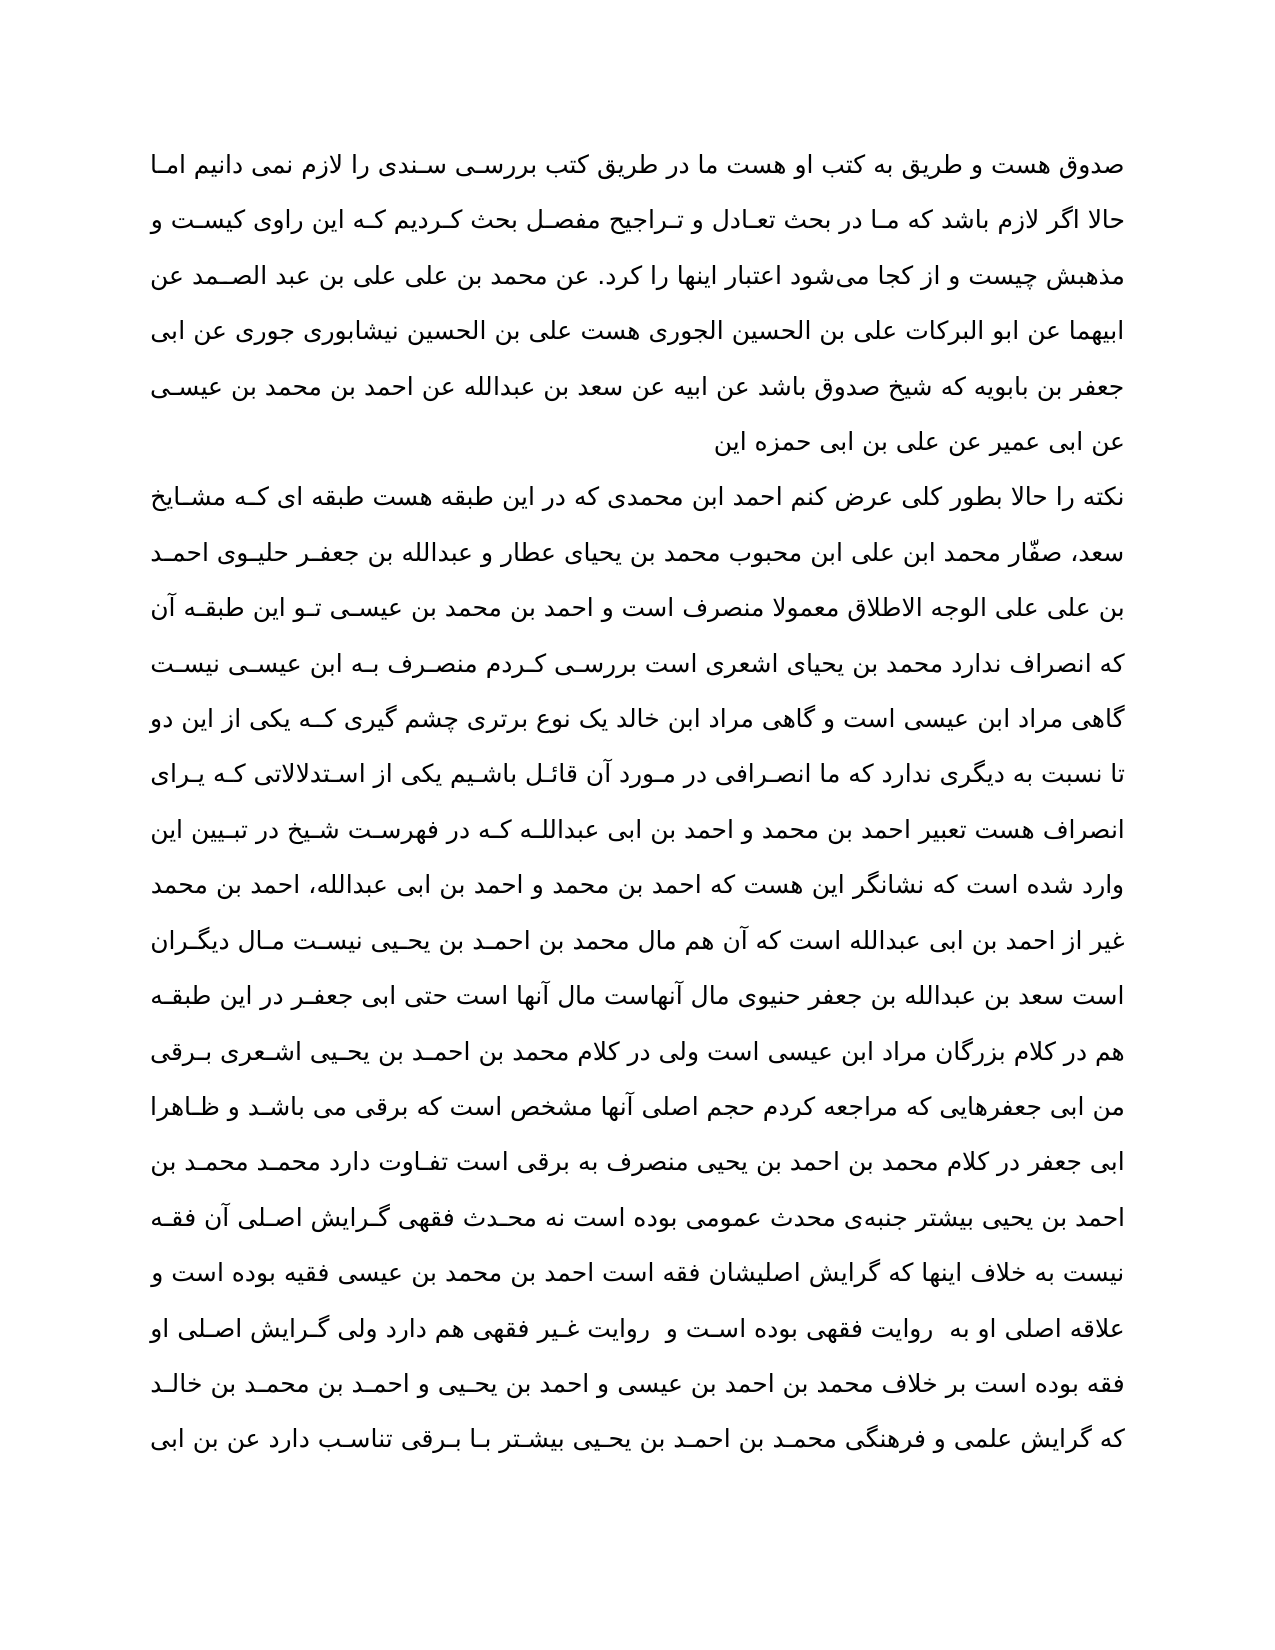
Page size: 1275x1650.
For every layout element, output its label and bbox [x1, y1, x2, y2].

text [150, 482, 1125, 1454]
text [150, 150, 1125, 456]
